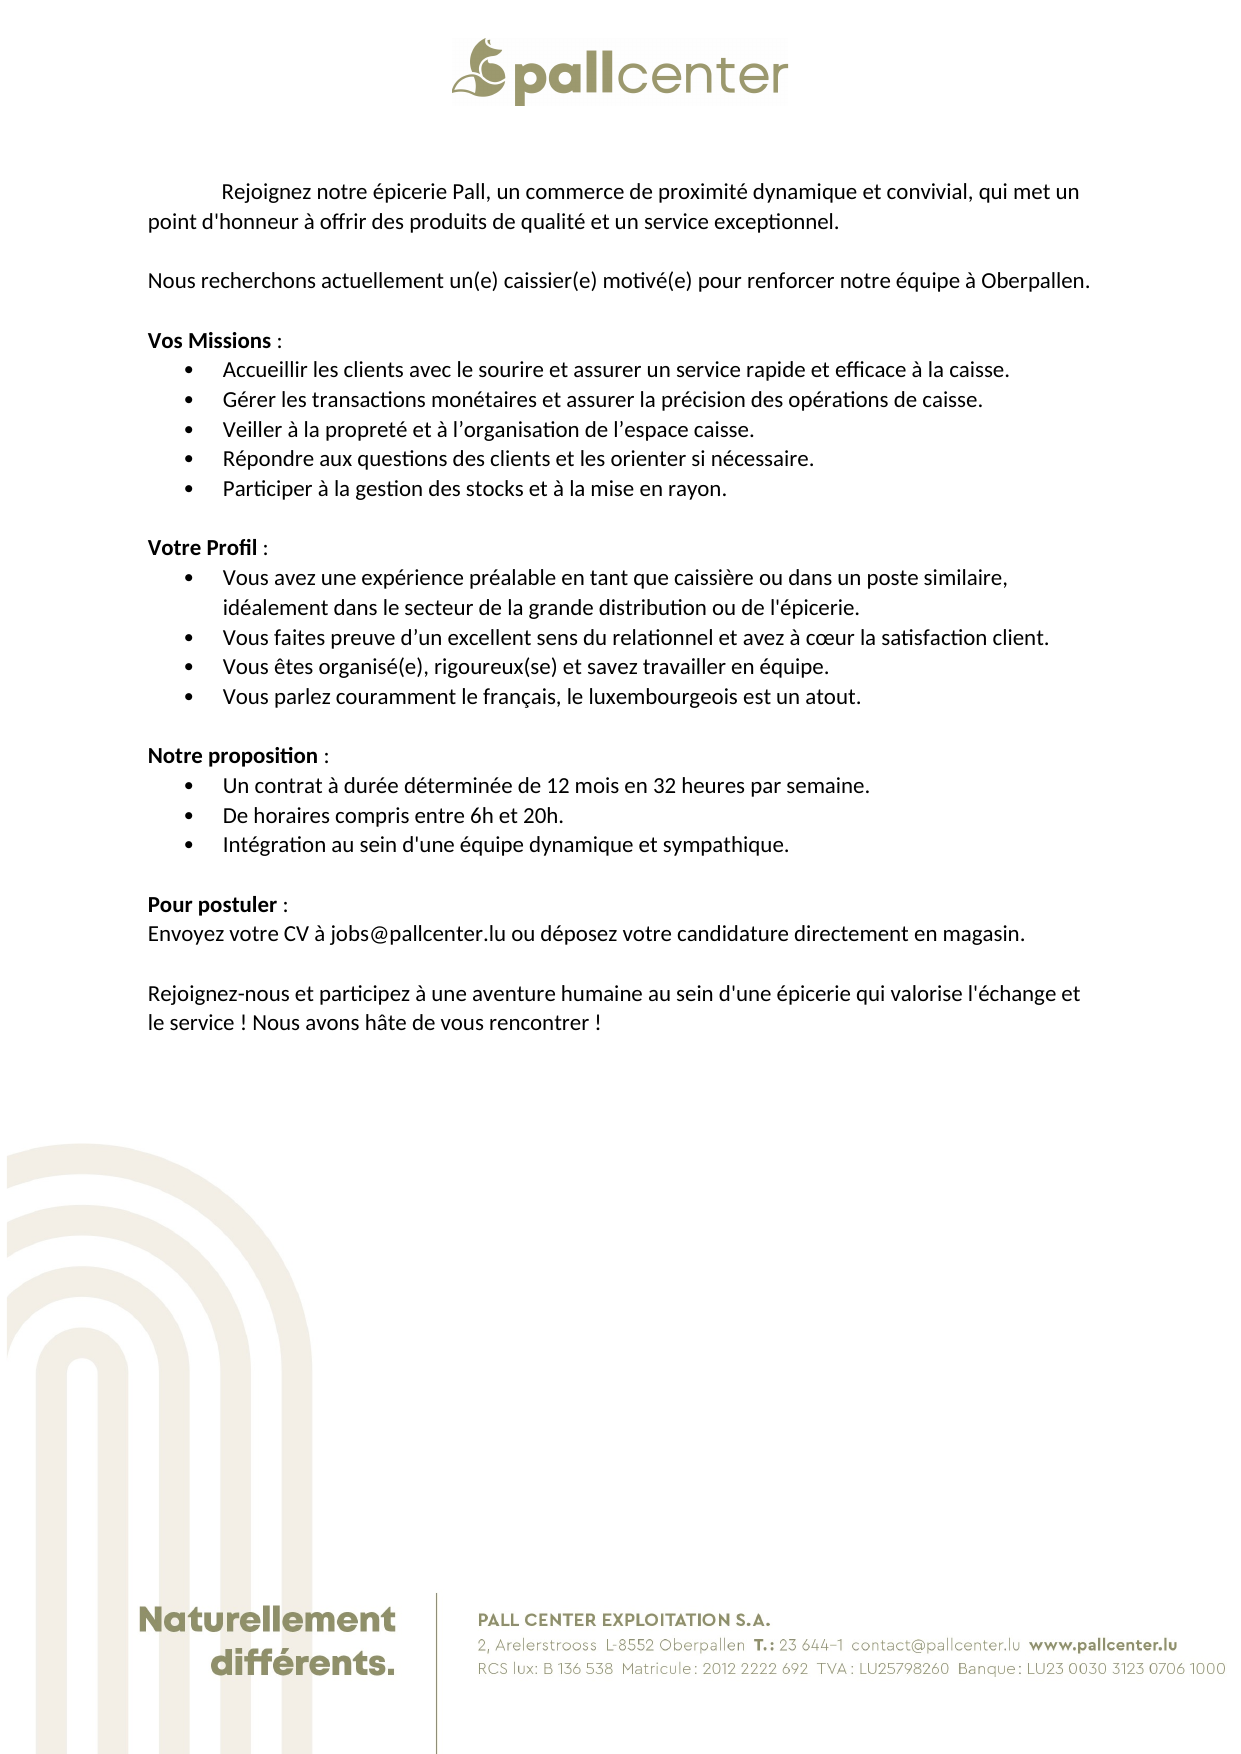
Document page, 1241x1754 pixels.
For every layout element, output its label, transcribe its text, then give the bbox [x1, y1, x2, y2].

list Répondre aux questions des clients et les orienter si nécessaire. [185, 444, 1093, 472]
list Participer à la gestion des stocks et à la mise en rayon. [185, 474, 1093, 502]
list Nous recherchons actuellement un(e) caissier(e) motivé(e) pour renforcer notre équipe à Oberpallen. [148, 266, 1093, 294]
picture [452, 38, 789, 106]
list Gérer les transactions monétaires et assurer la précision des opérations de caisse. [185, 385, 1093, 413]
list Vous parlez couramment le français, le luxembourgeois est un atout. [185, 682, 1093, 710]
list Veiller à la propreté et à l’organisation de l’espace caisse. [185, 415, 1093, 443]
list Vos Missions : [148, 326, 1093, 354]
list Pour postuler : Envoyez votre CV à jobs@pallcenter.lu ou déposez votre candidature directement en magasin. [148, 890, 1093, 947]
list Un contrat à durée déterminée de 12 mois en 32 heures par semaine. [185, 771, 1093, 799]
list Votre Profil : [148, 533, 1093, 562]
list Vous êtes organisé(e), rigoureux(se) et savez travailler en équipe. [185, 652, 1093, 680]
list Vous avez une expérience préalable en tant que caissière ou dans un poste similaire, idéalement dans le secteur de la grande distribution ou de l'épicerie. [185, 563, 1093, 621]
list Intégration au sein d'une équipe dynamique et sympathique. [185, 830, 1093, 858]
list Notre proposition : [148, 741, 1093, 769]
list Rejoignez notre épicerie Pall, un commerce de proximité dynamique et convivial, qui met un point d'honneur à offrir des produits de qualité et un service exceptionnel. [148, 177, 1093, 235]
picture [6, 1118, 1241, 1754]
list Vous faites preuve d’un excellent sens du relationnel et avez à cœur la satisfaction client. [185, 623, 1093, 651]
list Rejoignez-nous et participez à une aventure humaine au sein d'une épicerie qui valorise l'échange et le service ! Nous avons hâte de vous rencontrer ! [148, 979, 1093, 1037]
list De horaires compris entre 6h et 20h. [185, 801, 1093, 829]
list Accueillir les clients avec le sourire et assurer un service rapide et efficace à la caisse. [185, 355, 1093, 383]
